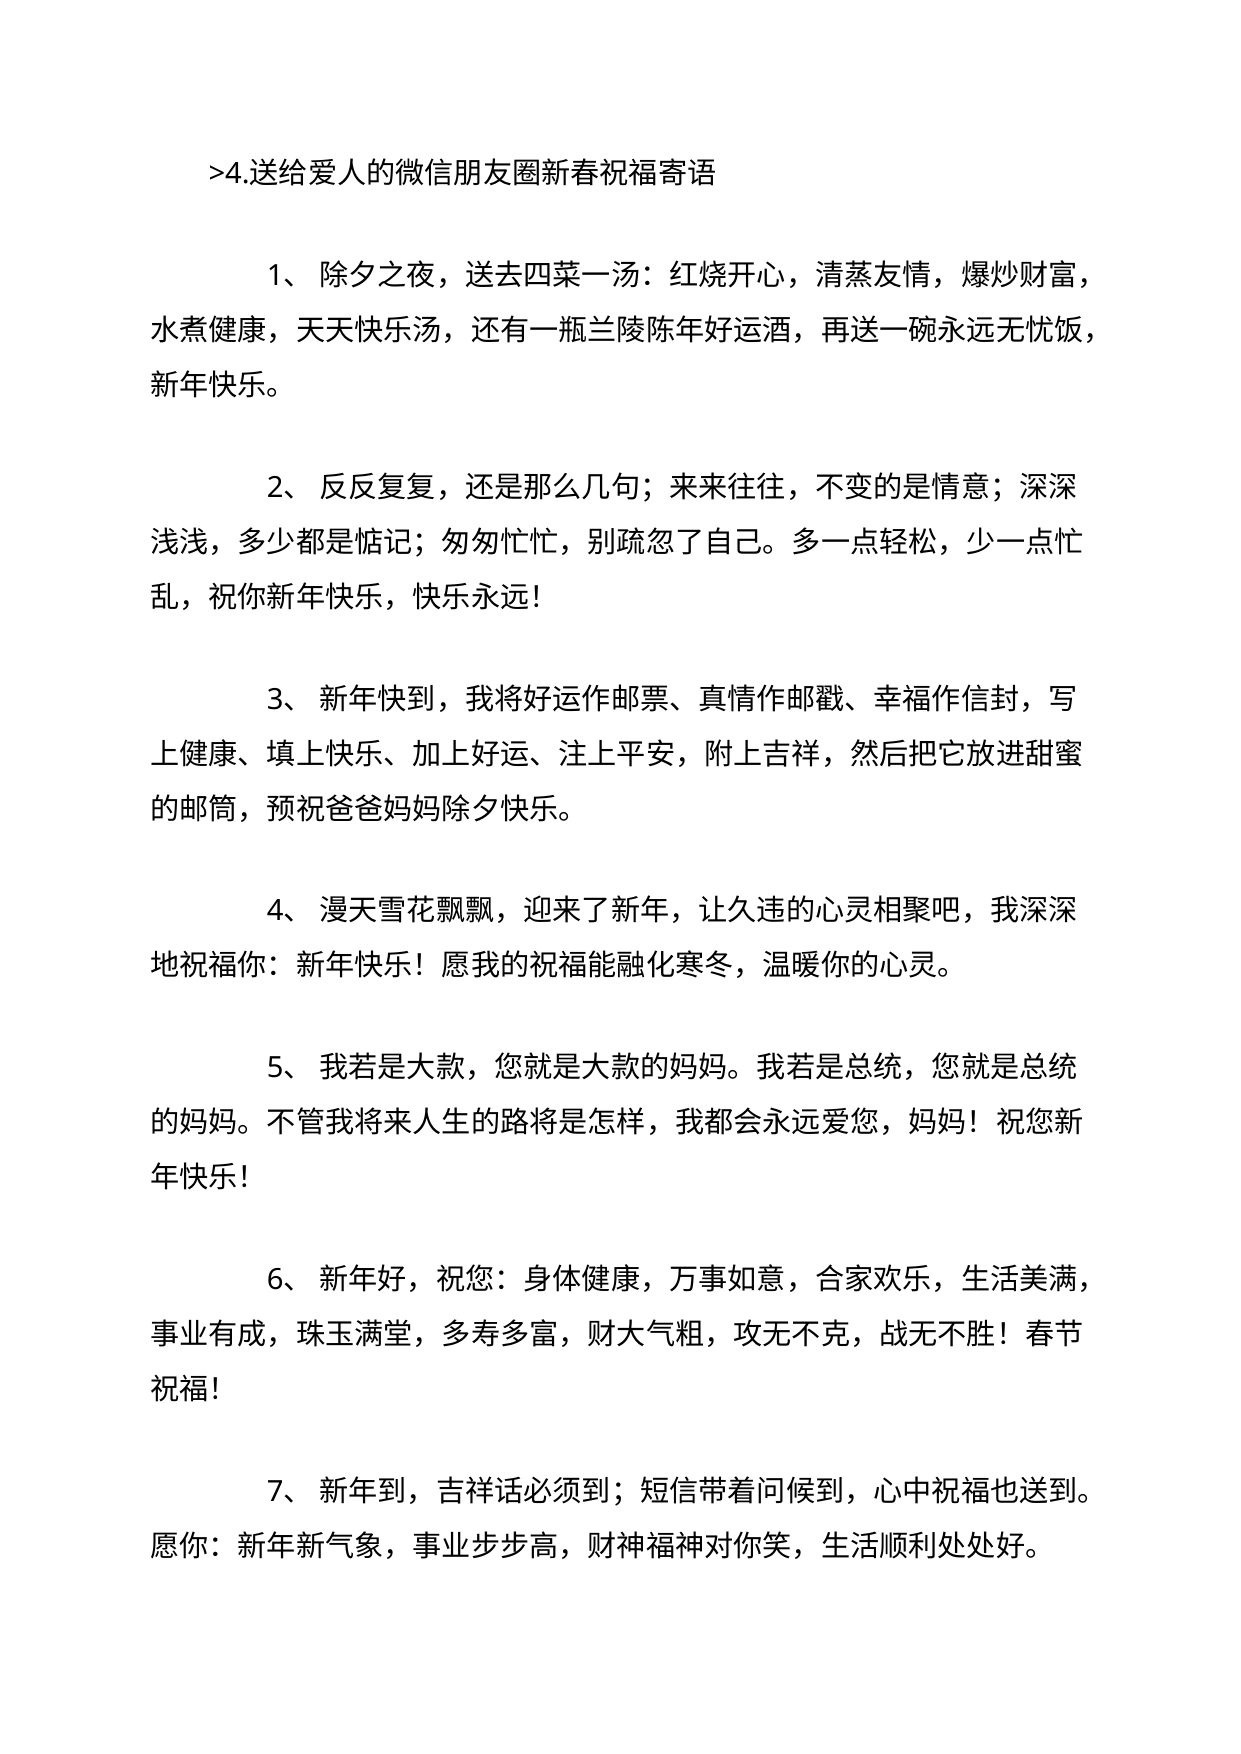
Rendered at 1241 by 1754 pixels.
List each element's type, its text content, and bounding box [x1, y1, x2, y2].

text 1、 除夕之夜，送去四菜一汤：红烧开心，清蒸友情，爆炒财富，水煮健康，天天快乐汤，还有一瓶兰陵陈年好运酒，再送一碗永远无忧饭，新年快乐。 [150, 252, 1090, 404]
text 4、 漫天雪花飘飘，迎来了新年，让久违的心灵相聚吧，我深深地祝福你：新年快乐！愿我的祝福能融化寒冬，温暖你的心灵。 [150, 887, 1090, 984]
text 5、 我若是大款，您就是大款的妈妈。我若是总统，您就是总统的妈妈。不管我将来人生的路将是怎样，我都会永远爱您，妈妈！祝您新年快乐！ [150, 1044, 1090, 1196]
text 7、 新年到，吉祥话必须到；短信带着问候到，心中祝福也送到。愿你：新年新气象，事业步步高，财神福神对你笑，生活顺利处处好。 [150, 1467, 1090, 1564]
text 2、 反反复复，还是那么几句；来来往往，不变的是情意；深深浅浅，多少都是惦记；匆匆忙忙，别疏忽了自己。多一点轻松，少一点忙乱，祝你新年快乐，快乐永远！ [150, 464, 1090, 616]
text 3、 新年快到，我将好运作邮票、真情作邮戳、幸福作信封，写上健康、填上快乐、加上好运、注上平安，附上吉祥，然后把它放进甜蜜的邮筒，预祝爸爸妈妈除夕快乐。 [150, 675, 1090, 827]
text >4.送给爱人的微信朋友圈新春祝福寄语 [150, 150, 1090, 192]
text 6、 新年好，祝您：身体健康，万事如意，合家欢乐，生活美满，事业有成，珠玉满堂，多寿多富，财大气粗，攻无不克，战无不胜！春节祝福！ [150, 1255, 1090, 1408]
